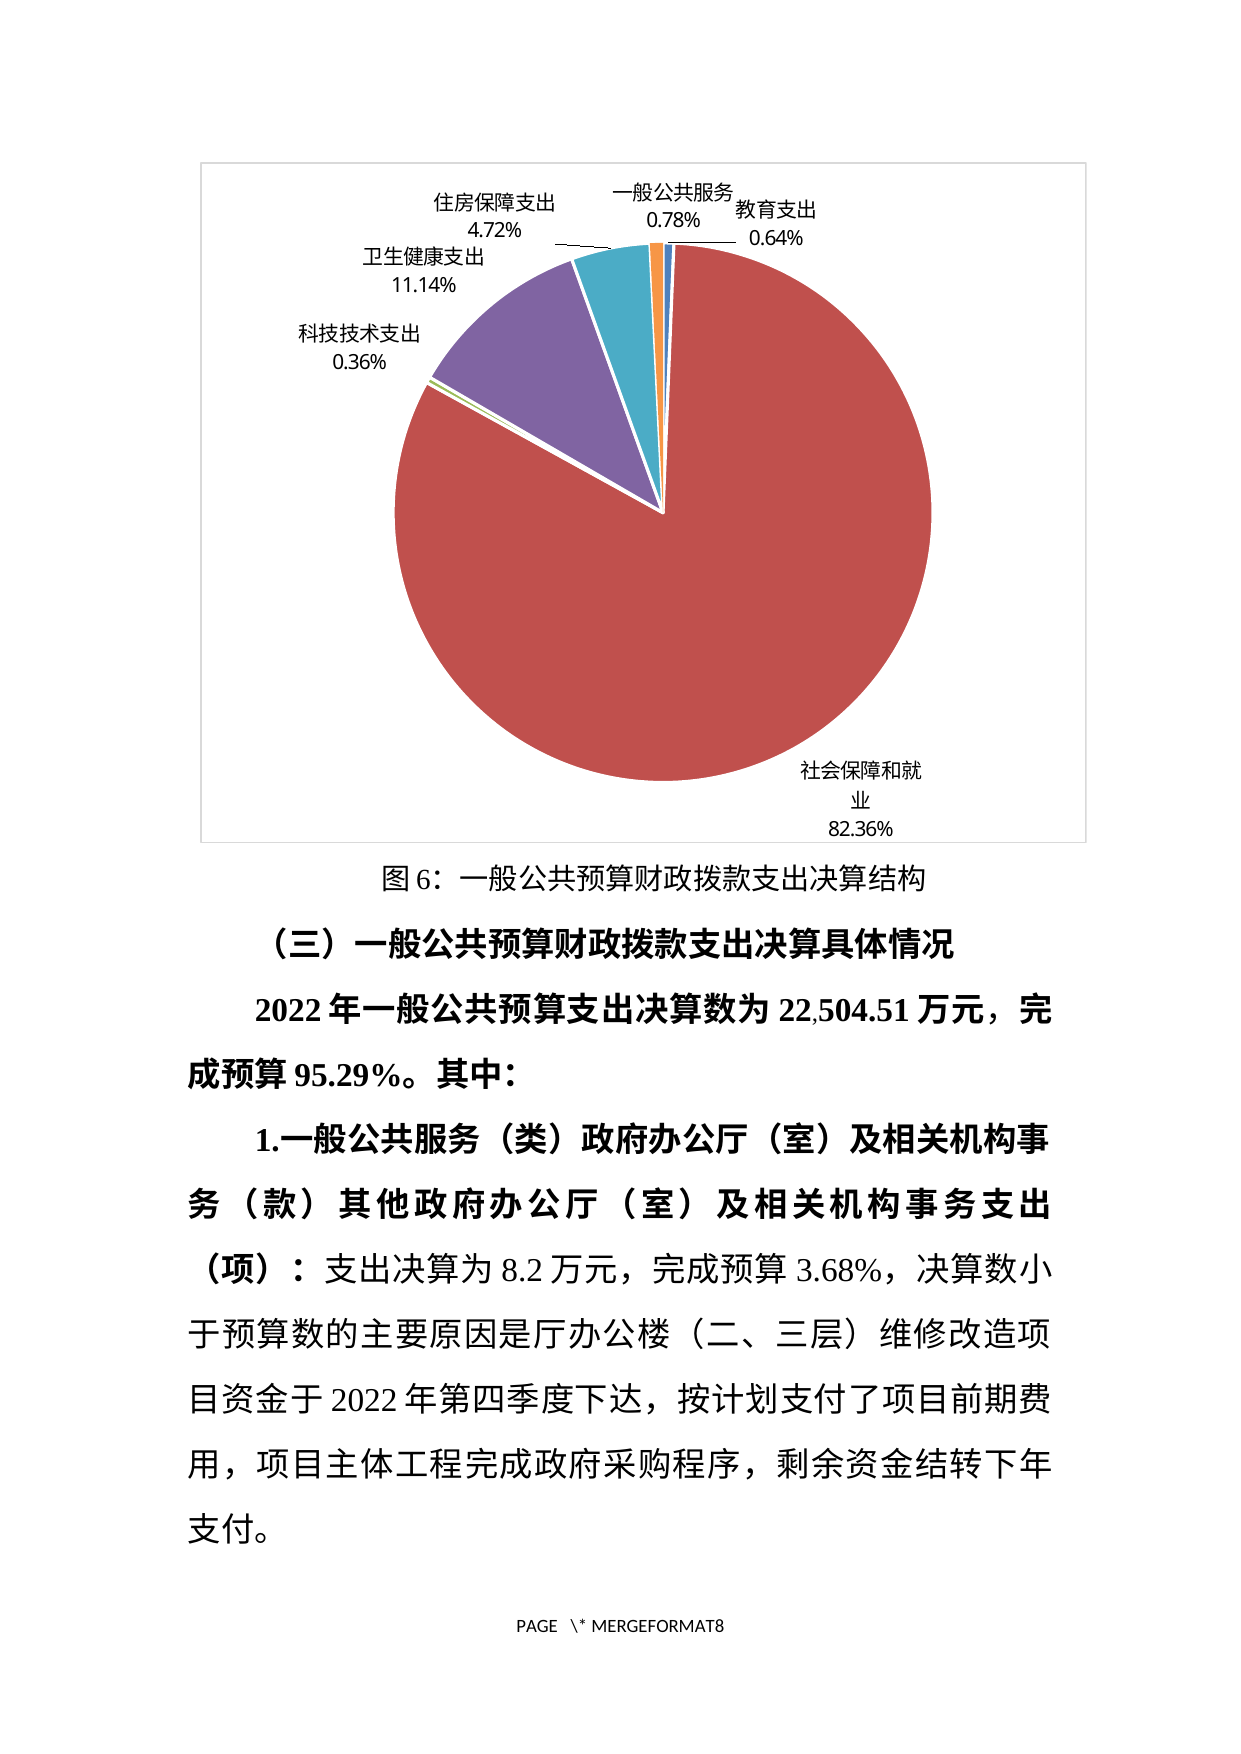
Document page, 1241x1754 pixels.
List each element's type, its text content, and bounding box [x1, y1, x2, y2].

text （三）一般公共预算财政拨款支出决算具体情况 [187, 909, 1053, 974]
list 1.一般公共服务（类）政府办公厅（室）及相关机构事务（款）其他政府办公厅（室）及相关机构事务支出（项）：支出决算为8.2万元，完成预算3.68%，决算数小于预算数的主要原因是厅办公楼（二、三层）维修改造项目资金于2022年第四季度下达，按计划支付了项目前期费用，项目主体工程完成政府采购程序，剩余资金结转下年支付。 [187, 1104, 1053, 1559]
text 2022年一般公共预算支出决算数为22,504.51万元，完成预算95.29%。其中： [187, 974, 1053, 1104]
text 图6：一般公共预算财政拨款支出决算结构 [187, 162, 1053, 909]
